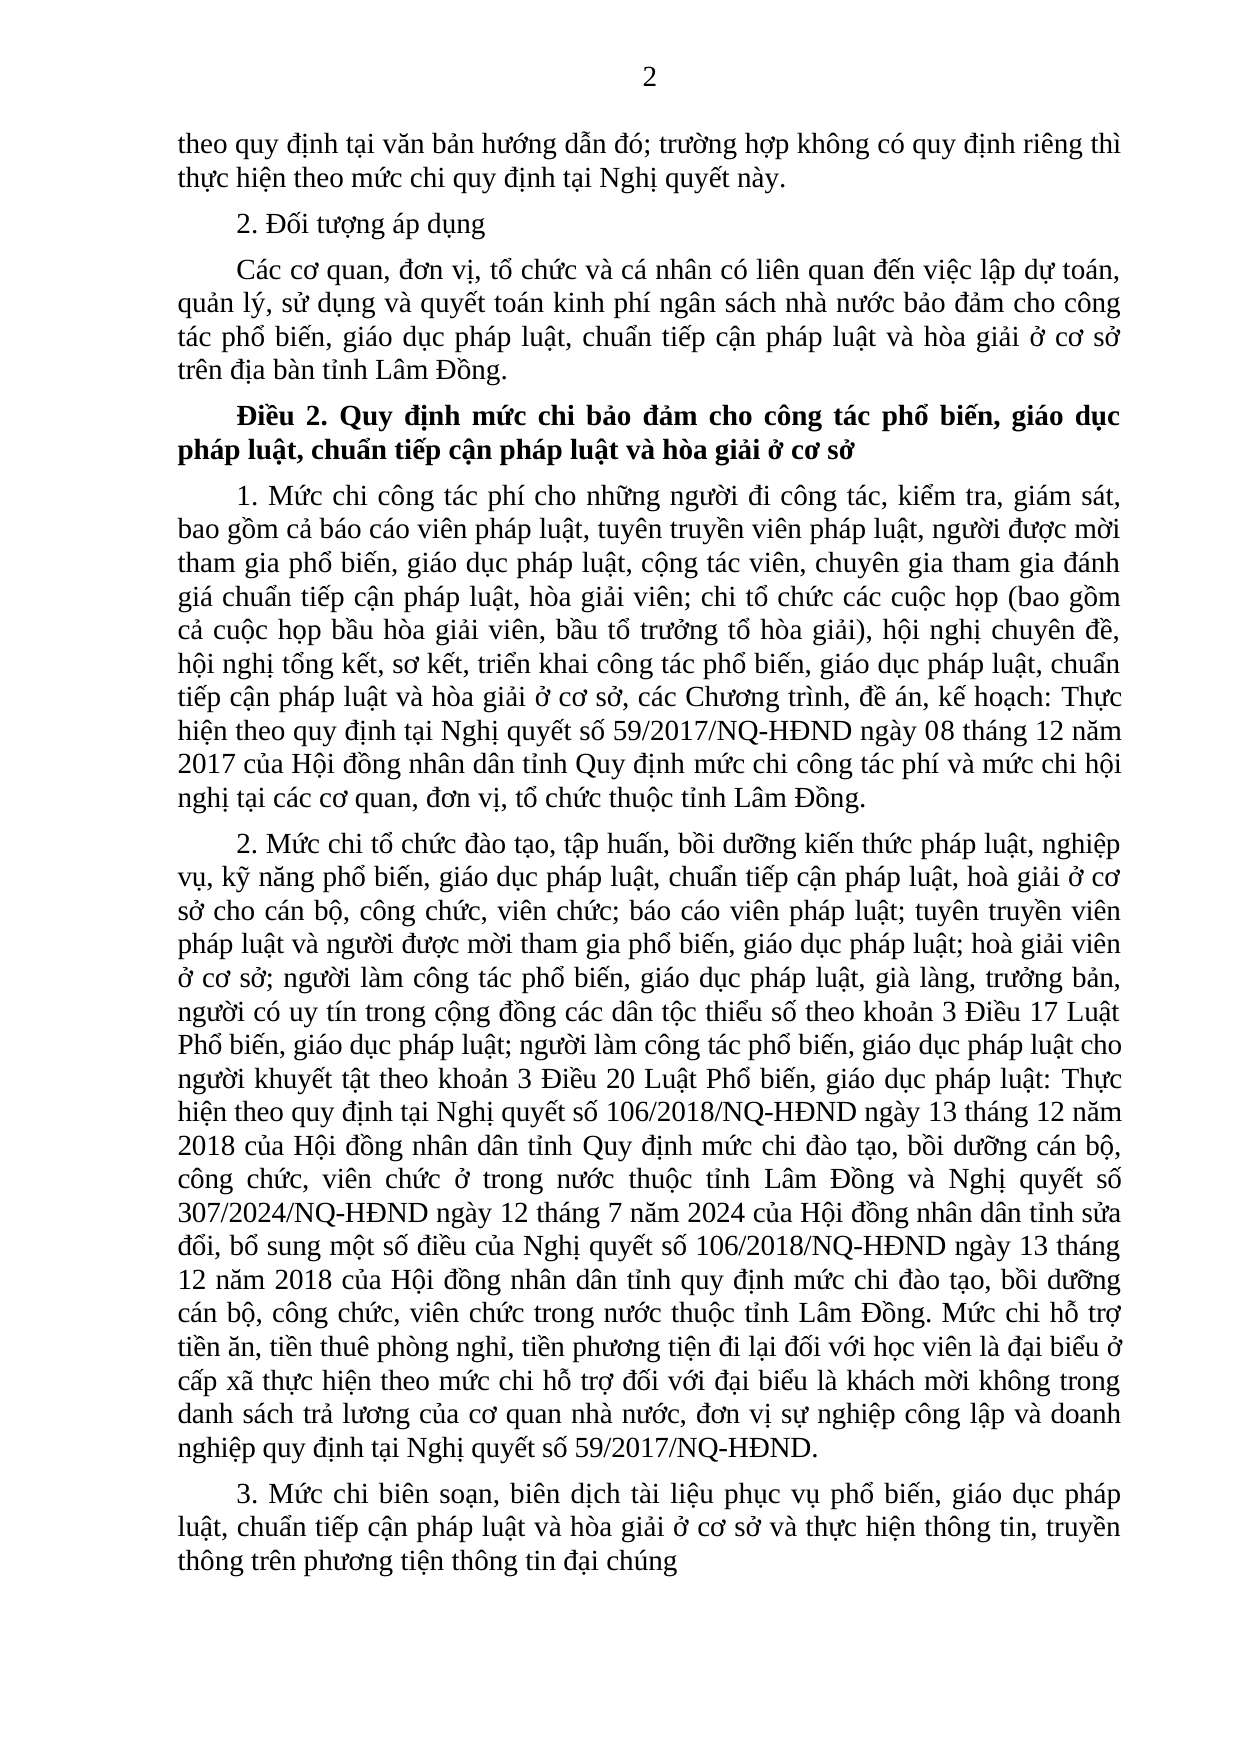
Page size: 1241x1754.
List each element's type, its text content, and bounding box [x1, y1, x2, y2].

text Các cơ quan, đơn vị, tổ chức và cá nhân có liên quan đến việc lập dự toán, quản lý, sử dụng và quyết toán kinh phí ngân sách nhà nước bảo đảm cho công tác phổ biến, giáo dục pháp luật, chuẩn tiếp cận pháp luật và hòa giải ở cơ sở trên địa bàn tỉnh Lâm Đồng. [177, 252, 1122, 386]
text 1. Mức chi công tác phí cho những người đi công tác, kiểm tra, giám sát, bao gồm cả báo cáo viên pháp luật, tuyên truyền viên pháp luật, người được mời tham gia phổ biến, giáo dục pháp luật, cộng tác viên, chuyên gia tham gia đánh giá chuẩn tiếp cận pháp luật, hòa giải viên; chi tổ chức các cuộc họp (bao gồm cả cuộc họp bầu hòa giải viên, bầu tổ trưởng tổ hòa giải), hội nghị chuyên đề, hội nghị tổng kết, sơ kết, triển khai công tác phổ biến, giáo dục pháp luật, chuẩn tiếp cận pháp luật và hòa giải ở cơ sở, các Chương trình, đề án, kế hoạch: Thực hiện theo quy định tại Nghị quyết số 59/2017/NQ-HĐND ngày 08 tháng 12 năm 2017 của Hội đồng nhân dân tỉnh Quy định mức chi công tác phí và mức chi hội nghị tại các cơ quan, đơn vị, tổ chức thuộc tỉnh Lâm Đồng. [177, 478, 1122, 813]
text Điều 2. Quy định mức chi bảo đảm cho công tác phổ biến, giáo dục pháp luật, chuẩn tiếp cận pháp luật và hòa giải ở cơ sở [177, 398, 1122, 466]
text 2. Mức chi tổ chức đào tạo, tập huấn, bồi dưỡng kiến thức pháp luật, nghiệp vụ, kỹ năng phổ biến, giáo dục pháp luật, chuẩn tiếp cận pháp luật, hoà giải ở cơ sở cho cán bộ, công chức, viên chức; báo cáo viên pháp luật; tuyên truyền viên pháp luật và người được mời tham gia phổ biến, giáo dục pháp luật; hoà giải viên ở cơ sở; người làm công tác phổ biến, giáo dục pháp luật, già làng, trưởng bản, người có uy tín trong cộng đồng các dân tộc thiểu số theo khoản 3 Điều 17 Luật Phổ biến, giáo dục pháp luật; người làm công tác phổ biến, giáo dục pháp luật cho người khuyết tật theo khoản 3 Điều 20 Luật Phổ biến, giáo dục pháp luật: Thực hiện theo quy định tại Nghị quyết số 106/2018/NQ-HĐND ngày 13 tháng 12 năm 2018 của Hội đồng nhân dân tỉnh Quy định mức chi đào tạo, bồi dưỡng cán bộ, công chức, viên chức ở trong nước thuộc tỉnh Lâm Đồng và Nghị quyết số 307/2024/NQ-HĐND ngày 12 tháng 7 năm 2024 của Hội đồng nhân dân tỉnh sửa đổi, bổ sung một số điều của Nghị quyết số 106/2018/NQ-HĐND ngày 13 tháng 12 năm 2018 của Hội đồng nhân dân tỉnh quy định mức chi đào tạo, bồi dưỡng cán bộ, công chức, viên chức trong nước thuộc tỉnh Lâm Đồng. Mức chi hỗ trợ tiền ăn, tiền thuê phòng nghỉ, tiền phương tiện đi lại đối với học viên là đại biểu ở cấp xã thực hiện theo mức chi hỗ trợ đối với đại biểu là khách mời không trong danh sách trả lương của cơ quan nhà nước, đơn vị sự nghiệp công lập và doanh nghiệp quy định tại Nghị quyết số 59/2017/NQ-HĐND. [177, 826, 1122, 1463]
text 2. Đối tượng áp dụng [177, 206, 1116, 239]
text 3. Mức chi biên soạn, biên dịch tài liệu phục vụ phổ biến, giáo dục pháp luật, chuẩn tiếp cận pháp luật và hòa giải ở cơ sở và thực hiện thông tin, truyền thông trên phương tiện thông tin đại chúng [177, 1476, 1122, 1576]
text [177, 126, 1122, 193]
